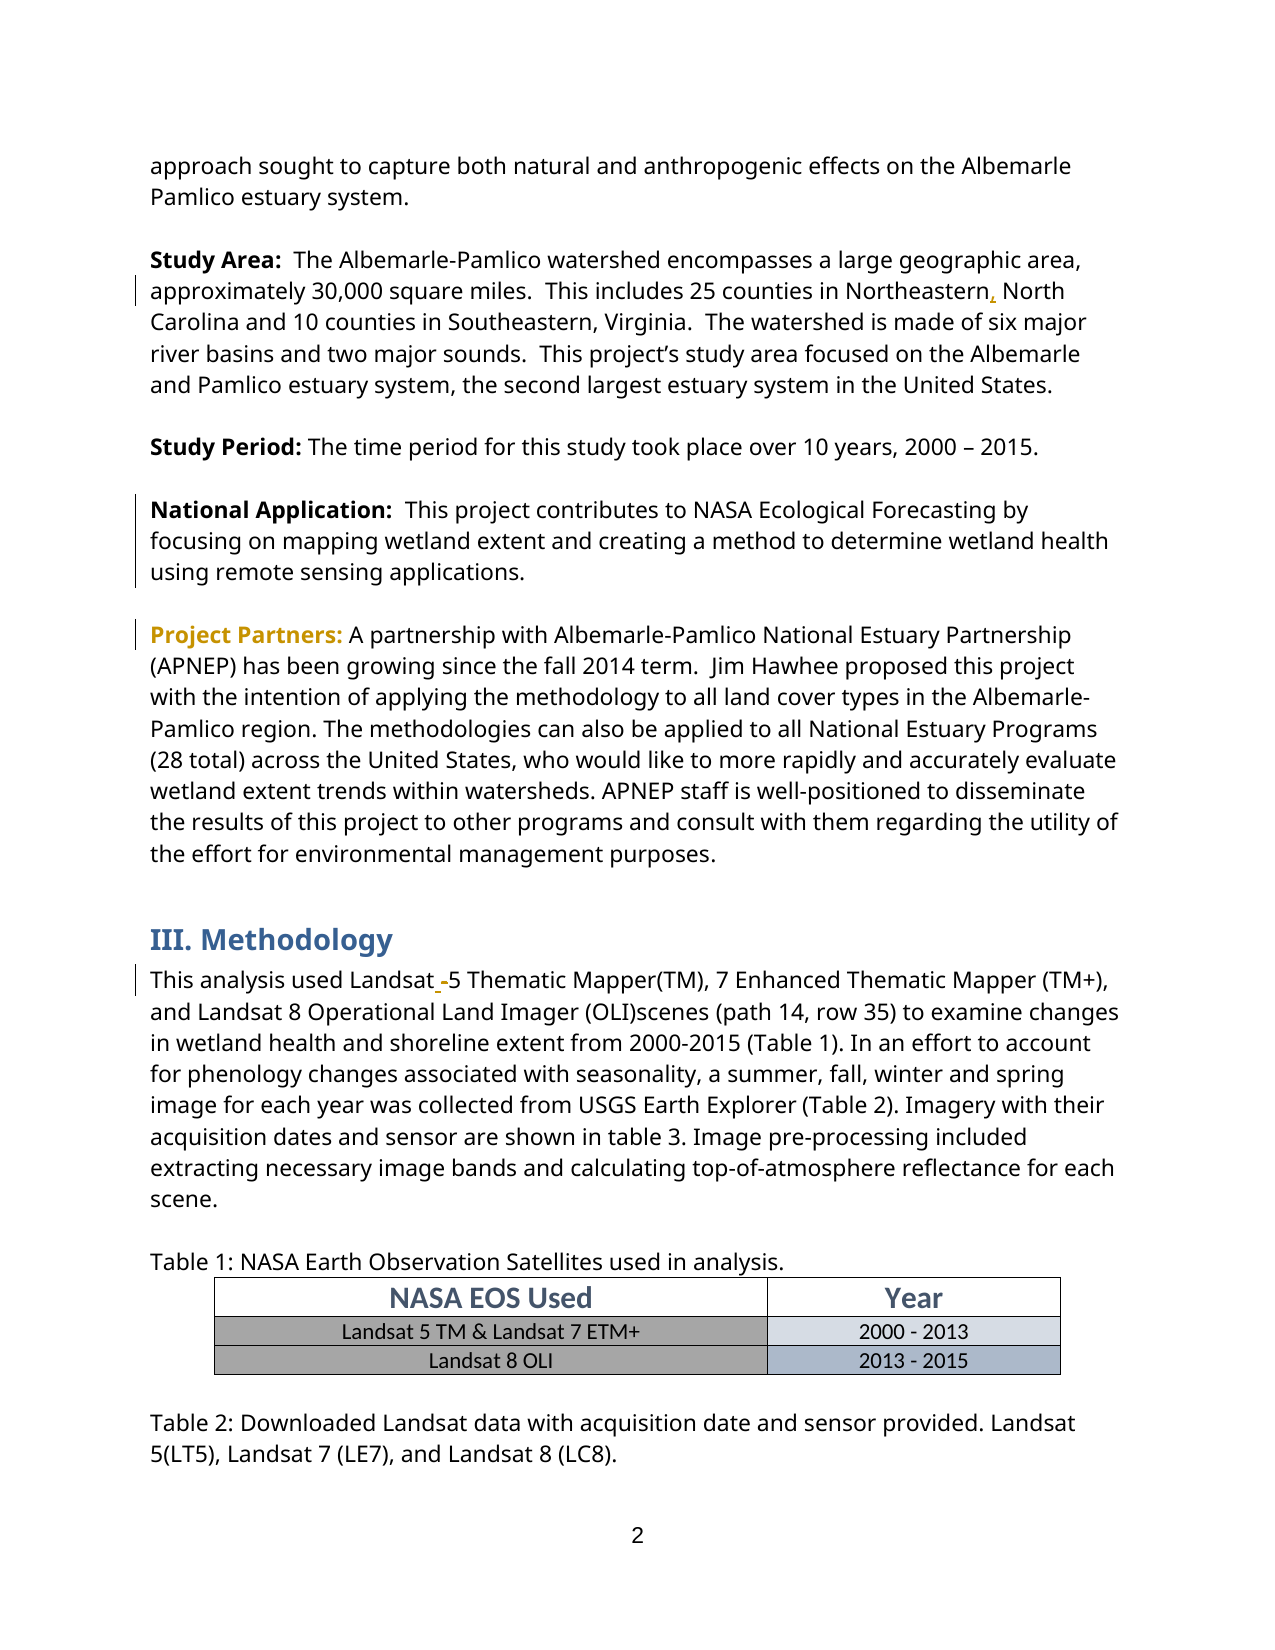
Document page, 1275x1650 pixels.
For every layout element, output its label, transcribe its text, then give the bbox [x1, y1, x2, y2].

text This analysis used Landsat5 Thematic Mapper(TM), 7 Enhanced Thematic Mapper (TM+), and Landsat 8 Operational Land Imager (OLI)scenes (path 14, row 35) to examine changes in wetland health and shoreline extent from 2000-2015 (Table 1). In an effort to account for phenology changes associated with seasonality, a summer, fall, winter and spring image for each year was collected from USGS Earth Explorer (Table 2). Imagery with their acquisition dates and sensor are shown in table 3. Image pre-processing included extracting necessary image bands and calculating top-of-atmosphere reflectance for each scene. [150, 964, 1125, 1214]
text Table 2: Downloaded Landsat data with acquisition date and sensor provided. Landsat 5(LT5), Landsat 7 (LE7), and Landsat 8 (LC8). [150, 1406, 1125, 1469]
text Study Period: The time period for this study took place over 10 years, 2000 – 2015. [150, 431, 1125, 462]
table_cell Landsat 5 TM & Landsat 7 ETM+ [215, 1317, 767, 1345]
text Project Partners: A partnership with Albemarle-Pamlico National Estuary Partnership (APNEP) has been growing since the fall 2014 term. Jim Hawhee proposed this project with the intention of applying the methodology to all land cover types in the Albemarle-Pamlico region. The methodologies can also be applied to all National Estuary Programs (28 total) across the United States, who would like to more rapidly and accurately evaluate wetland extent trends within watersheds. APNEP staff is well-positioned to disseminate the results of this project to other programs and consult with them regarding the utility of the effort for environmental management purposes. [150, 619, 1125, 869]
subtitle III. Methodology [150, 919, 1125, 958]
table_cell Landsat 8 OLI [215, 1346, 767, 1374]
text Study Area: The Albemarle-Pamlico watershed encompasses a large geographic area, approximately 30,000 square miles. This includes 25 counties in Northeastern North Carolina and 10 counties in Southeastern, Virginia. The watershed is made of six major river basins and two major sounds. This project’s study area focused on the Albemarle and Pamlico estuary system, the second largest estuary system in the United States. [150, 244, 1125, 400]
table_cell 2013 - 2015 [768, 1346, 1060, 1374]
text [150, 150, 1125, 212]
table_header Year [768, 1278, 1060, 1316]
text Table 1: NASA Earth Observation Satellites used in analysis. [150, 1246, 1125, 1277]
text National Application: This project contributes to NASA Ecological Forecasting by focusing on mapping wetland extent and creating a method to determine wetland health using remote sensing applications. [150, 494, 1125, 587]
table_header NASA EOS Used [215, 1278, 767, 1316]
table_cell 2000 - 2013 [768, 1317, 1060, 1345]
